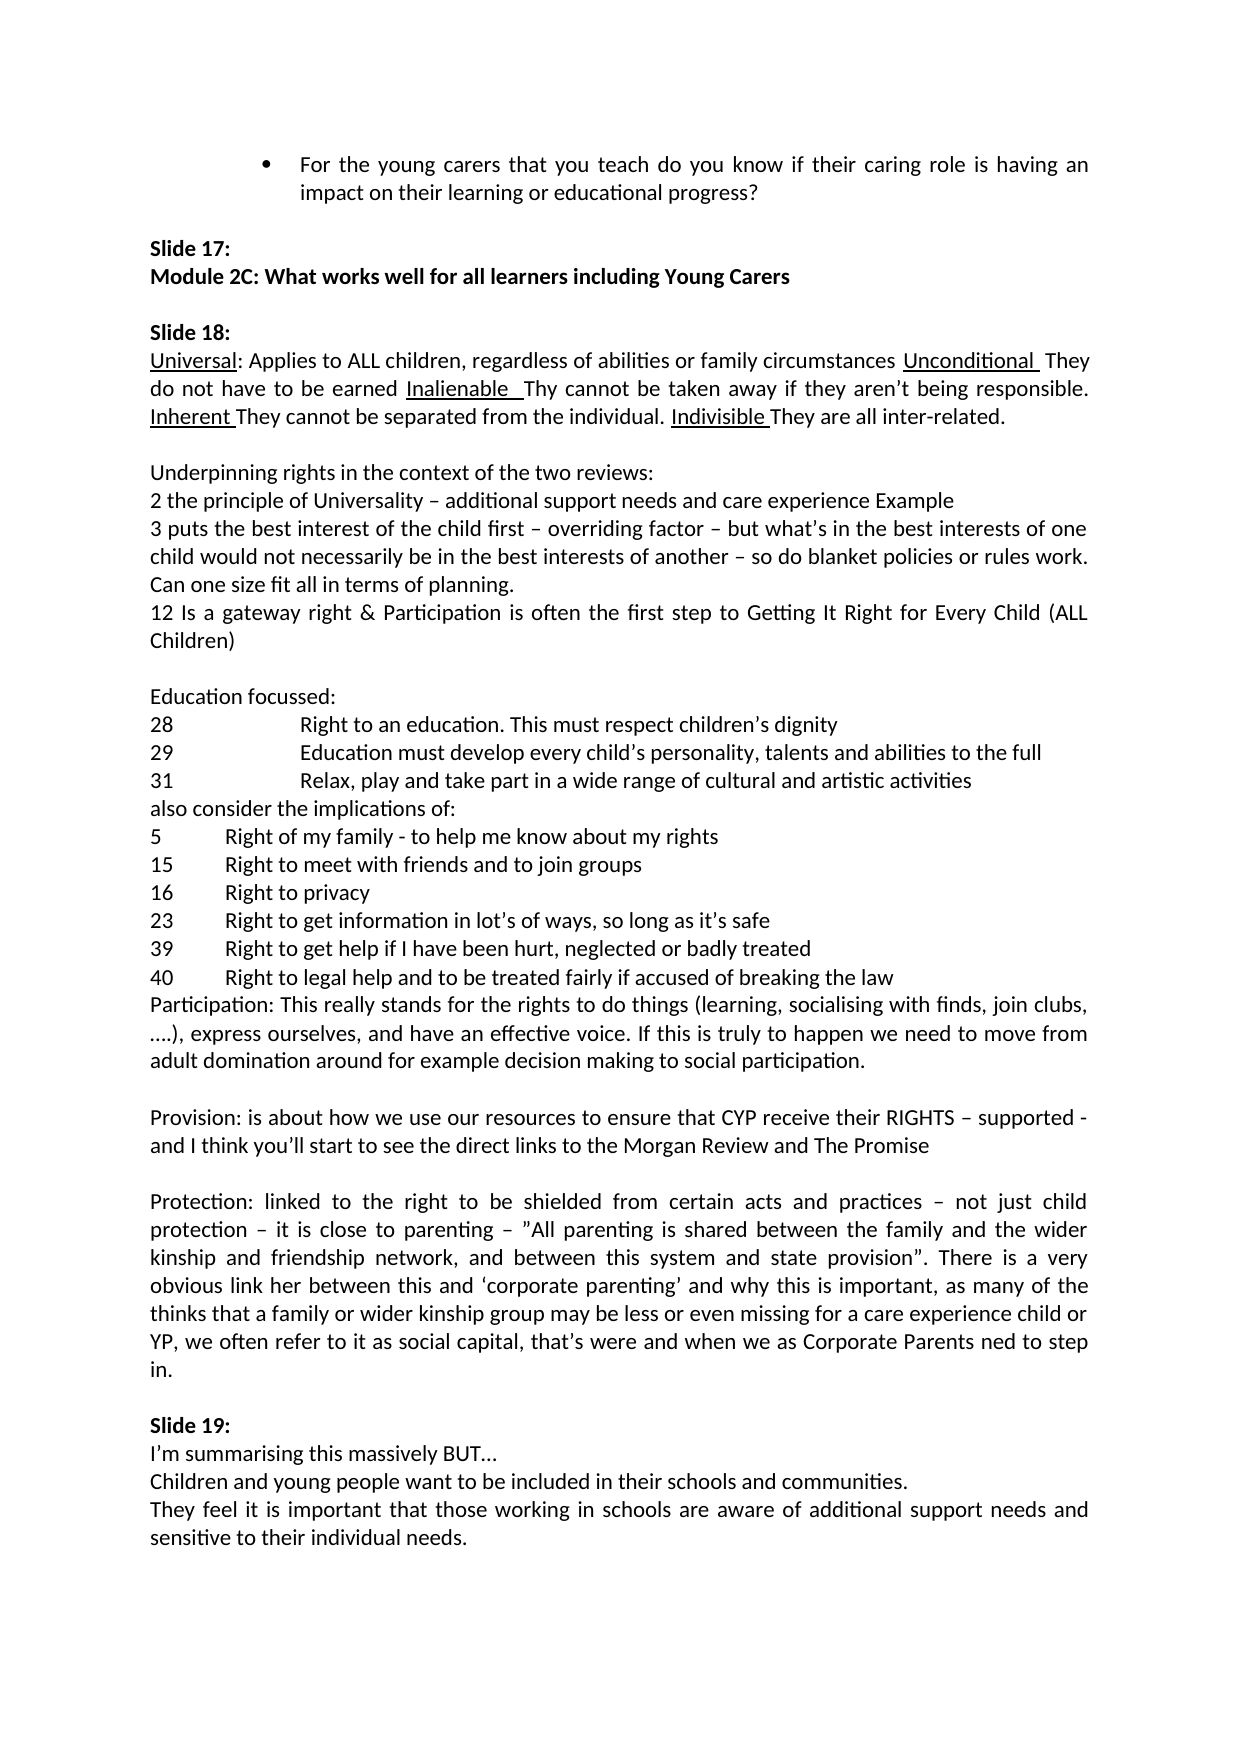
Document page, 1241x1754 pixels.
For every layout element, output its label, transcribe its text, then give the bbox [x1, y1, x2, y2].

text Provision: is about how we use our resources to ensure that CYP receive their RIGHTS – supported - and I think you’ll start to see the direct links to the Morgan Review and The Promise [150, 1103, 1090, 1159]
text 15 Right to meet with friends and to join groups [150, 851, 1090, 878]
text Underpinning rights in the context of the two reviews: [150, 458, 1090, 486]
text also consider the implications of: [150, 794, 1090, 822]
text Education focussed: [150, 682, 1090, 710]
text 3 puts the best interest of the child first – overriding factor – but what’s in the best interests of one child would not necessarily be in the best interests of another – so do blanket policies or rules work. Can one size fit all in terms of planning. [150, 514, 1090, 598]
text 40 Right to legal help and to be treated fairly if accused of breaking the law [150, 963, 1090, 991]
text 31 Relax, play and take part in a wide range of cultural and artistic activities [150, 766, 1090, 794]
text 5 Right of my family - to help me know about my rights [150, 822, 1090, 851]
text 28 Right to an education. This must respect children’s dignity [150, 710, 1090, 738]
text 16 Right to privacy [150, 878, 1090, 907]
text Participation: This really stands for the rights to do things (learning, socialising with finds, join clubs, ….), express ourselves, and have an effective voice. If this is truly to happen we need to move from adult domination around for example decision making to social participation. [150, 991, 1090, 1075]
text Children and young people want to be included in their schools and communities. [150, 1467, 1090, 1495]
text Slide 18: [150, 318, 1090, 346]
list For the young carers that you teach do you know if their caring role is having an impact on their learning or educational progress? [262, 150, 1090, 206]
text 39 Right to get help if I have been hurt, neglected or badly treated [150, 934, 1090, 963]
text Slide 19: [150, 1411, 1090, 1439]
text 2 the principle of Universality – additional support needs and care experience Example [150, 486, 1090, 514]
text Universal: Applies to ALL children, regardless of abilities or family circumstances Unconditional They do not have to be earned Inalienable Thy cannot be taken away if they aren’t being responsible. Inherent They cannot be separated from the individual. Indivisible They are all inter-related. [150, 346, 1090, 430]
text 12 Is a gateway right & Participation is often the first step to Getting It Right for Every Child (ALL Children) [150, 598, 1090, 654]
text They feel it is important that those working in schools are aware of additional support needs and sensitive to their individual needs. [150, 1495, 1090, 1551]
text Slide 17: [150, 234, 1090, 262]
text Protection: linked to the right to be shielded from certain acts and practices – not just child protection – it is close to parenting – ”All parenting is shared between the family and the wider kinship and friendship network, and between this system and state provision”. There is a very obvious link her between this and ‘corporate parenting’ and why this is important, as many of the thinks that a family or wider kinship group may be less or even missing for a care experience child or YP, we often refer to it as social capital, that’s were and when we as Corporate Parents ned to step in. [150, 1187, 1090, 1383]
text 29 Education must develop every child’s personality, talents and abilities to the full [150, 738, 1090, 766]
text Module 2C: What works well for all learners including Young Carers [150, 262, 1090, 290]
text I’m summarising this massively BUT… [150, 1439, 1090, 1467]
text 23 Right to get information in lot’s of ways, so long as it’s safe [150, 907, 1090, 934]
